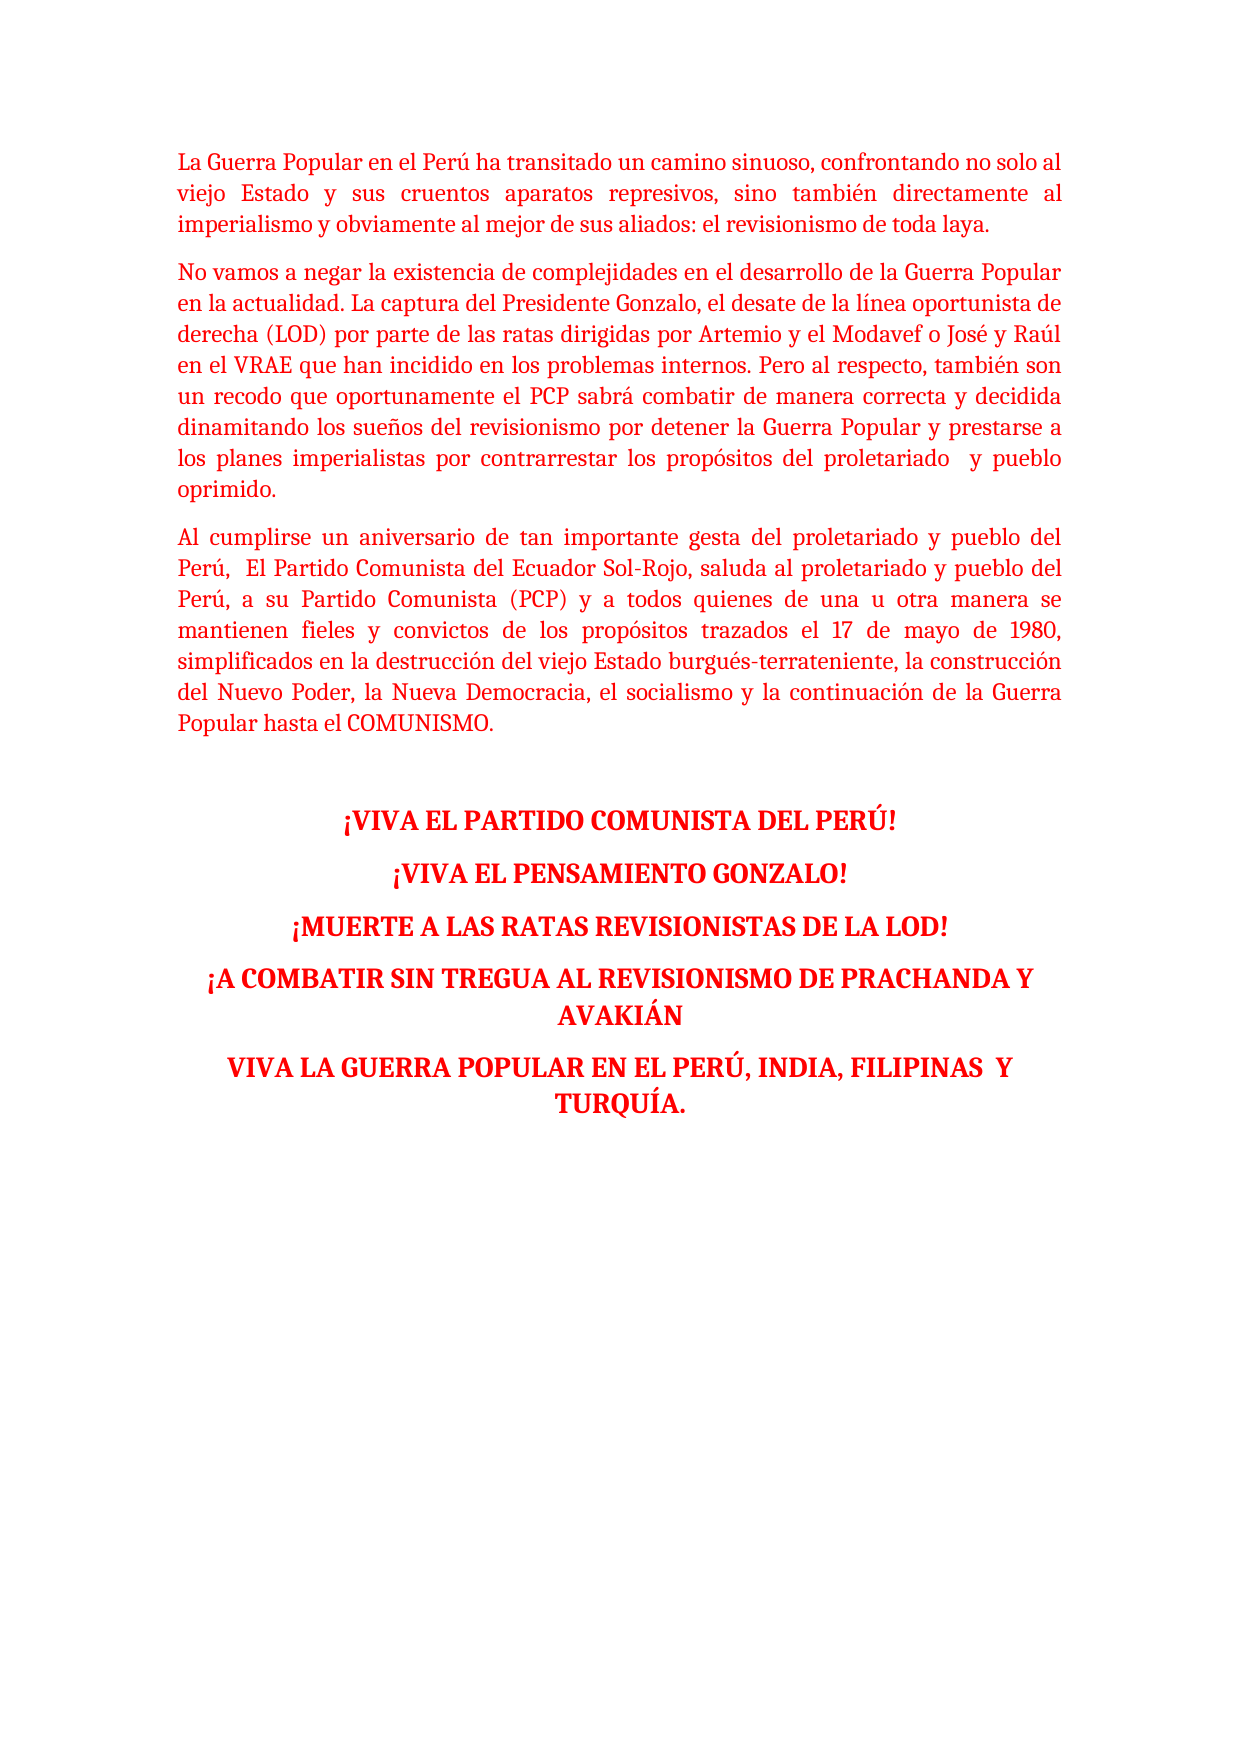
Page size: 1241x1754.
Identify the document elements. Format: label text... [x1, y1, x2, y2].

text ¡MUERTE A LAS RATAS REVISIONISTAS DE LA LOD! [177, 910, 1063, 943]
text VIVA LA GUERRA POPULAR EN EL PERÚ, INDIA, FILIPINAS Y TURQUÍA. [177, 1051, 1063, 1121]
text No vamos a negar la existencia de complejidades en el desarrollo de la Guerra Popular en la actualidad. La captura del Presidente Gonzalo, el desate de la línea oportunista de derecha (LOD) por parte de las ratas dirigidas por Artemio y el Modavef o José y Raúl en el VRAE que han incidido en los problemas internos. Pero al respecto, también son un recodo que oportunamente el PCP sabrá combatir de manera correcta y decidida dinamitando los sueños del revisionismo por detener la Guerra Popular y prestarse a los planes imperialistas por contrarrestar los propósitos del proletariado y pueblo oprimido. [177, 257, 1063, 503]
text ¡VIVA EL PENSAMIENTO GONZALO! [177, 857, 1063, 890]
text Al cumplirse un aniversario de tan importante gesta del proletariado y pueblo del Perú, El Partido Comunista del Ecuador Sol-Rojo, saluda al proletariado y pueblo del Perú, a su Partido Comunista (PCP) y a todos quienes de una u otra manera se mantienen fieles y convictos de los propósitos trazados el 17 de mayo de 1980, simplificados en la destrucción del viejo Estado burgués-terrateniente, la construcción del Nuevo Poder, la Nueva Democracia, el socialismo y la continuación de la Guerra Popular hasta el COMUNISMO. [177, 522, 1063, 737]
text La Guerra Popular en el Perú ha transitado un camino sinuoso, confrontando no solo al viejo Estado y sus cruentos aparatos represivos, sino también directamente al imperialismo y obviamente al mejor de sus aliados: el revisionismo de toda laya. [177, 148, 1063, 238]
text ¡VIVA EL PARTIDO COMUNISTA DEL PERÚ! [177, 804, 1063, 838]
text ¡A COMBATIR SIN TREGUA AL REVISIONISMO DE PRACHANDA Y AVAKIÁN [177, 962, 1063, 1032]
